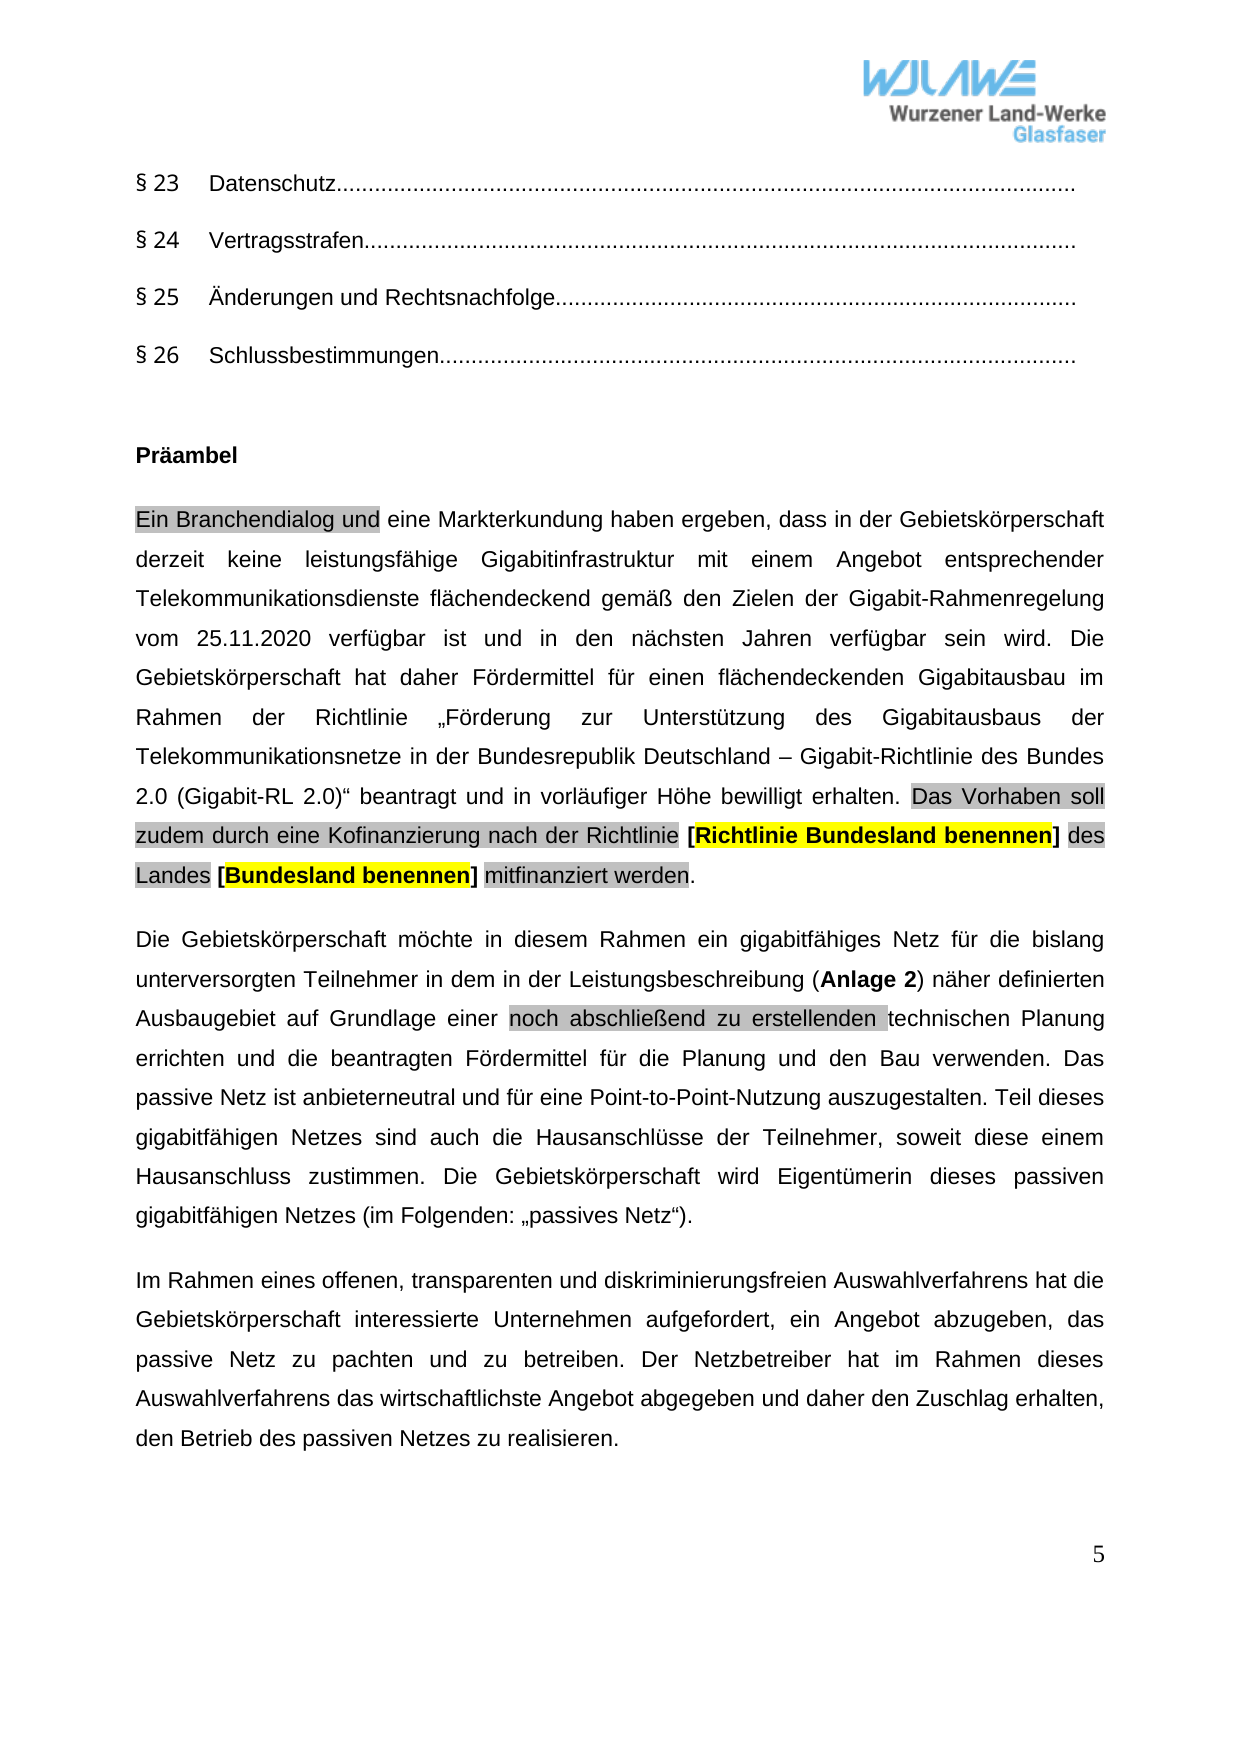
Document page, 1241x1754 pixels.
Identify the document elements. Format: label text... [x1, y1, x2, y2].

text Im Rahmen eines offenen, transparenten und diskriminierungsfreien Auswahlverfahrens hat die Gebietskörperschaft interessierte Unternehmen aufgefordert, ein Angebot abzugeben, das passive Netz zu pachten und zu betreiben. Der Netzbetreiber hat im Rahmen dieses Auswahlverfahrens das wirtschaftlichste Angebot abgegeben und daher den Zuschlag erhalten, den Betrieb des passiven Netzes zu realisieren. [135, 1267, 1105, 1451]
picture [863, 60, 1106, 147]
subtitle Präambel [135, 442, 1105, 468]
text Ein Branchendialog und eine Markterkundung haben ergeben, dass in der Gebietskörperschaft derzeit keine leistungsfähige Gigabitinfrastruktur mit einem Angebot entsprechender Telekommunikationsdienste flächendeckend gemäß den Zielen der Gigabit-Rahmenregelung vom 25.11.2020 verfügbar ist und in den nächsten Jahren verfügbar sein wird. Die Gebietskörperschaft hat daher Fördermittel für einen flächendeckenden Gigabitausbau im Rahmen der Richtlinie „Förderung zur Unterstützung des Gigabitausbaus der Telekommunikationsnetze in der Bundesrepublik Deutschland – Gigabit-Richtlinie des Bundes 2.0 (Gigabit-RL 2.0)“ beantragt und in vorläufiger Höhe bewilligt erhalten. Das Vorhaben soll zudem durch eine Kofinanzierung nach der Richtlinie [Richtlinie Bundesland benennen] des Landes [Bundesland benennen] mitfinanziert werden. [135, 506, 1105, 888]
text Die Gebietskörperschaft möchte in diesem Rahmen ein gigabitfähiges Netz für die bislang unterversorgten Teilnehmer in dem in der Leistungsbeschreibung (Anlage 2) näher definierten Ausbaugebiet auf Grundlage einer noch abschließend zu erstellenden technischen Planung errichten und die beantragten Fördermittel für die Planung und den Bau verwenden. Das passive Netz ist anbieterneutral und für eine Point-to-Point-Nutzung auszugestalten. Teil dieses gigabitfähigen Netzes sind auch die Hausanschlüsse der Teilnehmer, soweit diese einem Hausanschluss zustimmen. Die Gebietskörperschaft wird Eigentümerin dieses passiven gigabitfähigen Netzes (im Folgenden: „passives Netz“). [135, 926, 1105, 1229]
